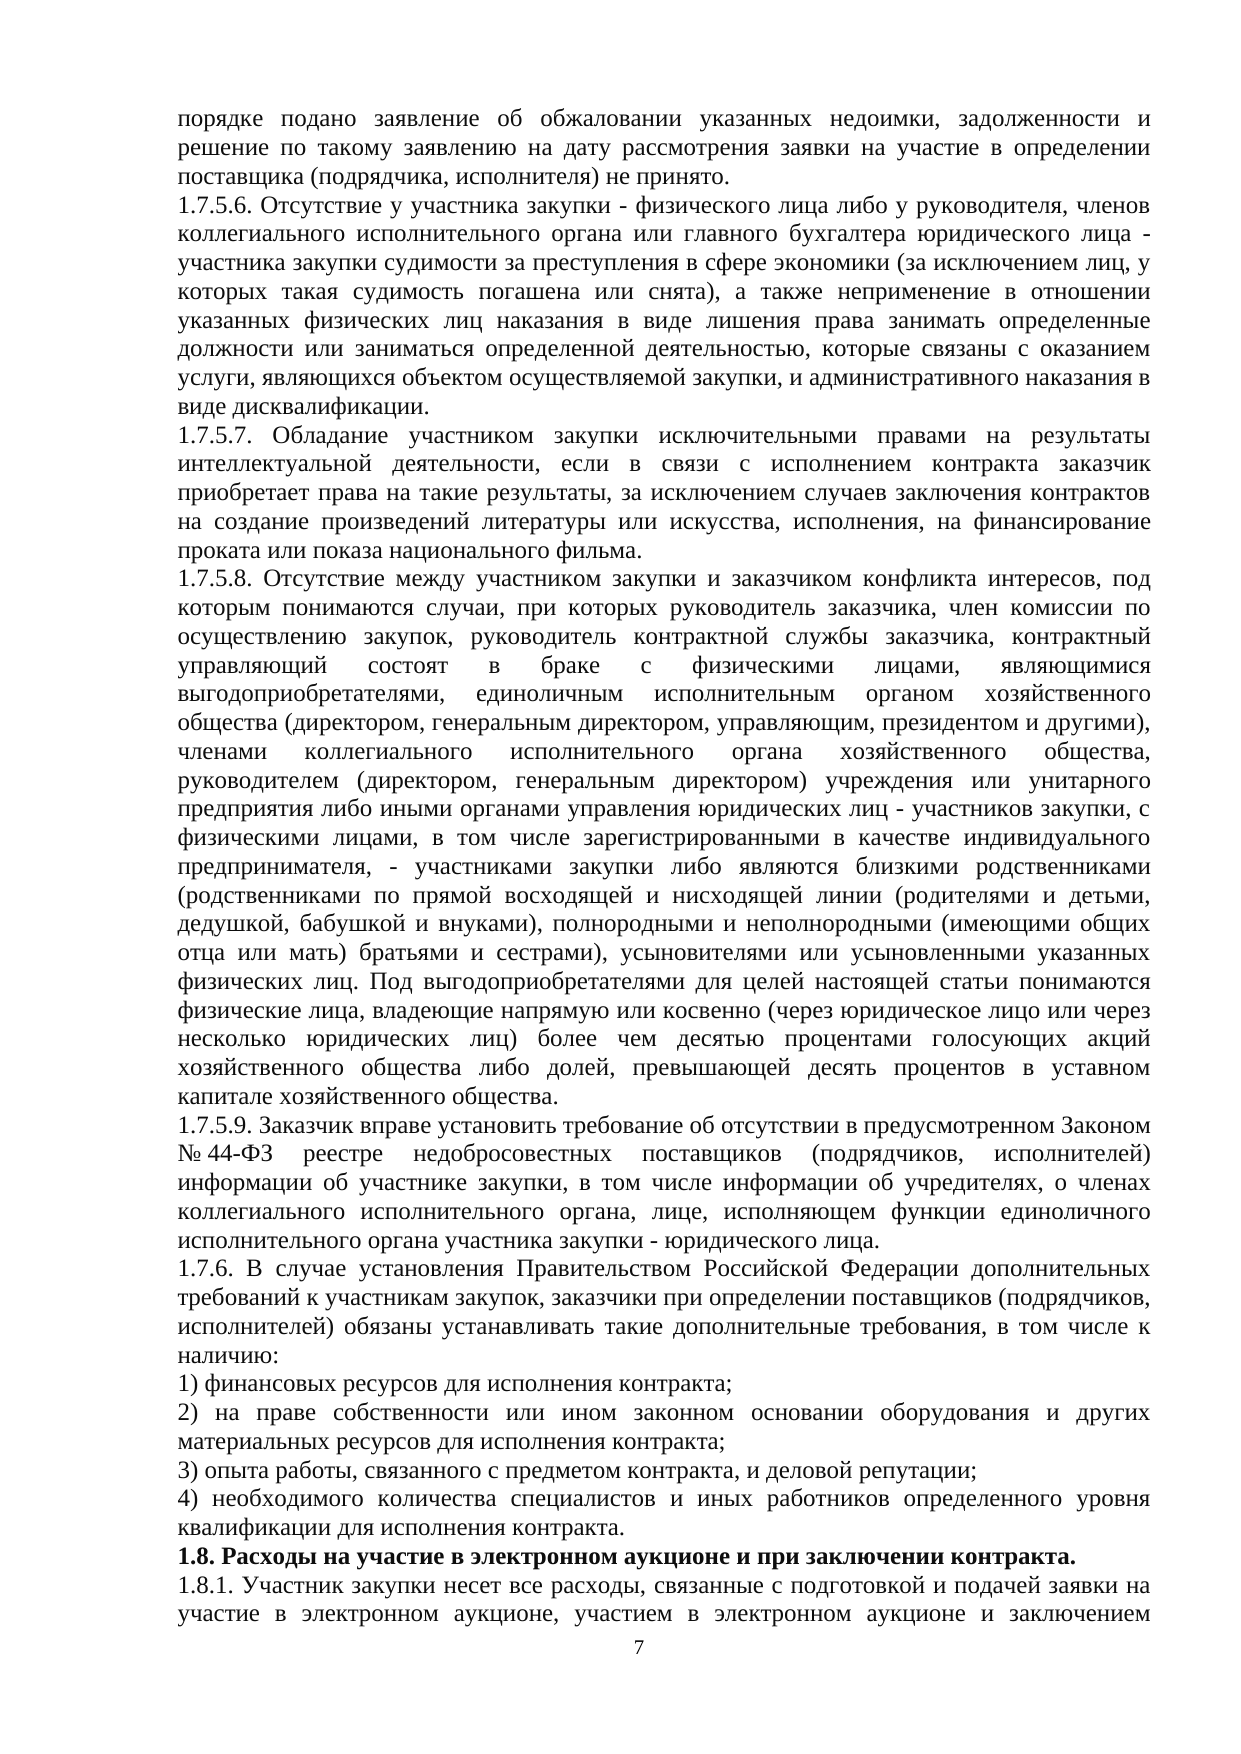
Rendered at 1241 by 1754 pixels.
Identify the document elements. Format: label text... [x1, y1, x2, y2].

text 1.8. Расходы на участие в электронном аукционе и при заключении контракта. [177, 1541, 1152, 1570]
text 2) на праве собственности или ином законном основании оборудования и других материальных ресурсов для исполнения контракта; [177, 1397, 1152, 1455]
text 1.7.5.6. Отсутствие у участника закупки - физического лица либо у руководителя, членов коллегиального исполнительного органа или главного бухгалтера юридического лица - участника закупки судимости за преступления в сфере экономики (за исключением лиц, у которых такая судимость погашена или снята), а также неприменение в отношении указанных физических лиц наказания в виде лишения права занимать определенные должности или заниматься определенной деятельностью, которые связаны с оказанием услуги, являющихся объектом осуществляемой закупки, и административного наказания в виде дисквалификации. [177, 190, 1152, 420]
text 1.7.5.8. Отсутствие между участником закупки и заказчиком конфликта интересов, под которым понимаются случаи, при которых руководитель заказчика, член комиссии по осуществлению закупок, руководитель контрактной службы заказчика, контрактный управляющий состоят в браке с физическими лицами, являющимися выгодоприобретателями, единоличным исполнительным органом хозяйственного общества (директором, генеральным директором, управляющим, президентом и другими), членами коллегиального исполнительного органа хозяйственного общества, руководителем (директором, генеральным директором) учреждения или унитарного предприятия либо иными органами управления юридических лиц - участников закупки, с физическими лицами, в том числе зарегистрированными в качестве индивидуального предпринимателя, - участниками закупки либо являются близкими родственниками (родственниками по прямой восходящей и нисходящей линии (родителями и детьми, дедушкой, бабушкой и внуками), полнородными и неполнородными (имеющими общих отца или мать) братьями и сестрами), усыновителями или усыновленными указанных физических лиц. Под выгодоприобретателями для целей настоящей статьи понимаются физические лица, владеющие напрямую или косвенно (через юридическое лицо или через несколько юридических лиц) более чем десятью процентами голосующих акций хозяйственного общества либо долей, превышающей десять процентов в уставном капитале хозяйственного общества. [177, 563, 1152, 1110]
text 4) необходимого количества специалистов и иных работников определенного уровня квалификации для исполнения контракта. [177, 1483, 1152, 1541]
text 3) опыта работы, связанного с предметом контракта, и деловой репутации; [177, 1455, 1152, 1483]
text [177, 103, 1152, 190]
text 1.7.5.7. Обладание участником закупки исключительными правами на результаты интеллектуальной деятельности, если в связи с исполнением контракта заказчик приобретает права на такие результаты, за исключением случаев заключения контрактов на создание произведений литературы или искусства, исполнения, на финансирование проката или показа национального фильма. [177, 420, 1152, 563]
text 1.7.5.9. Заказчик вправе установить требование об отсутствии в предусмотренном Законом № 44-ФЗ реестре недобросовестных поставщиков (подрядчиков, исполнителей) информации об участнике закупки, в том числе информации об учредителях, о членах коллегиального исполнительного органа, лице, исполняющем функции единоличного исполнительного органа участника закупки - юридического лица. [177, 1110, 1152, 1253]
text 1) финансовых ресурсов для исполнения контракта; [177, 1368, 1152, 1397]
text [177, 1570, 1152, 1627]
text 1.7.6. В случае установления Правительством Российской Федерации дополнительных требований к участникам закупок, заказчики при определении поставщиков (подрядчиков, исполнителей) обязаны устанавливать такие дополнительные требования, в том числе к наличию: [177, 1253, 1152, 1368]
